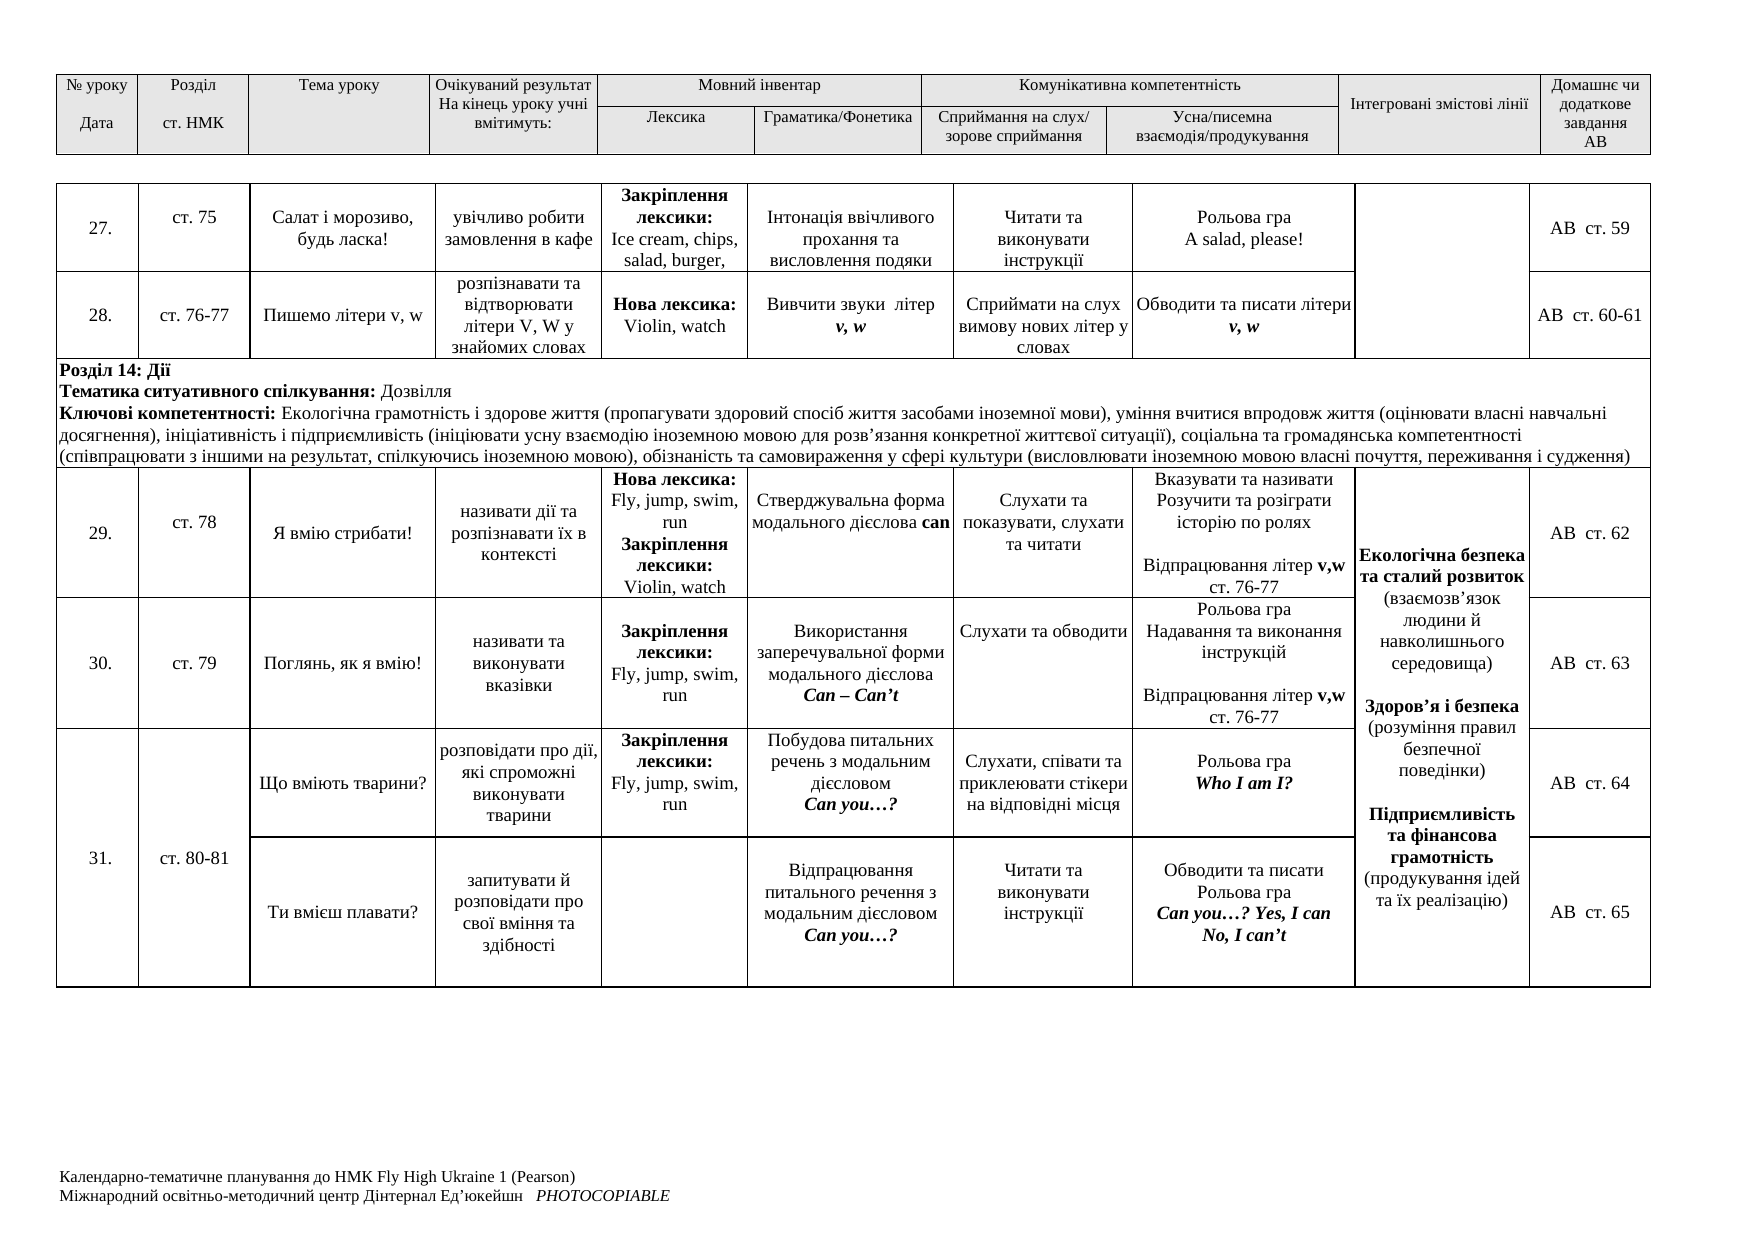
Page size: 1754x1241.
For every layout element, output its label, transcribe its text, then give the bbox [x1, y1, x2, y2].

table_cell AВ ст. 63 [1530, 598, 1650, 727]
table_cell Використання заперечувальної форми модального дієслова Сan – Can’t [748, 598, 953, 727]
table_cell Вказувати та називати Розучити та розіграти історію по ролях Відпрацювання літер v,w ст. 76-77 [1133, 468, 1354, 597]
table_cell запитувати й розповідати про свої вміння та здібності [436, 838, 601, 986]
table_cell Вивчити звуки літер v, w [748, 272, 953, 358]
table_cell увічливо робити замовлення в кафе [436, 184, 601, 271]
table_cell Слухати, співати та приклеювати стікери на відповідні місця [954, 729, 1132, 836]
table_cell Читати та виконувати інструкції [954, 838, 1132, 986]
table_cell Рольова гра Who I am I? [1133, 729, 1354, 836]
table_cell Обводити та писати Рольова гра Сan you…? Yes, I can No, I can’t [1133, 838, 1354, 986]
table_cell Стверджувальна форма модального дієслова can [748, 468, 953, 597]
table_cell AВ ст. 60-61 [1530, 272, 1650, 358]
table_cell розповідати про дії, які спроможні виконувати тварини [436, 729, 601, 836]
table_cell називати та виконувати вказівки [436, 598, 601, 727]
table_cell Побудова питальних речень з модальним дієсловом Сan you…? [748, 729, 953, 836]
table_cell Закріплення лексики: Ice cream, chips, salad, burger, [602, 184, 747, 271]
table_cell Сприймати на слух вимову нових літер у словах [954, 272, 1132, 358]
table_cell називати дії та розпізнавати їх в контексті [436, 468, 601, 597]
table_cell ст. 78 [139, 468, 249, 597]
table_cell Обводити та писати літери v, w [1133, 272, 1354, 358]
table_cell Нова лексика: Fly, jump, swim, run Закріплення лексики: Violin, watch [602, 468, 747, 597]
table_cell [57, 272, 138, 358]
table_cell Закріплення лексики: Fly, jump, swim, run [602, 598, 747, 727]
table_cell ст. 80-81 [139, 729, 249, 986]
table_cell AВ ст. 62 [1530, 468, 1650, 597]
table_cell Розділ 14: Дії Тематика ситуативного спілкування: Дозвілля Ключові компетентності: Екологічна грамотність і здорове життя (пропагувати здоровий спосіб життя засобами іноземної мови), уміння вчитися впродовж життя (оцінювати власні навчальні досягнення), ініціативність і підприємливість (ініціювати усну взаємодію іноземною мовою для розв’язання конкретної життєвої ситуації), соціальна та громадянська компетентності (співпрацювати з іншими на результат, спілкуючись іноземною мовою), обізнаність та самовираження у сфері культури (висловлювати іноземною мовою власні почуття, переживання і судження) [57, 359, 1650, 467]
table_cell Рольова гра A salad, please! [1133, 184, 1354, 271]
table_cell [602, 838, 747, 986]
table_cell Слухати та показувати, слухати та читати [954, 468, 1132, 597]
table_cell Рольова гра Надавання та виконання інструкцій Відпрацювання літер v,w ст. 76-77 [1133, 598, 1354, 727]
table_cell Екологічна безпека та сталий розвиток (взаємозв’язок людини й навколишнього середовища) Здоров’я і безпека (розуміння правил безпечної поведінки) Підприємливість та фінансова грамотність (продукування ідей та їх реалізацію) [1356, 468, 1529, 986]
table_cell ст. 75 [139, 184, 249, 271]
table_cell Салат і морозиво, будь ласка! [251, 184, 435, 271]
table_cell розпізнавати та відтворювати літери V, W у знайомих словах [436, 272, 601, 358]
table_cell AВ ст. 64 [1530, 729, 1650, 836]
table_cell [57, 184, 138, 271]
table_cell Слухати та обводити [954, 598, 1132, 727]
table_cell Відпрацювання питального речення з модальним дієсловом Сan you…? [748, 838, 953, 986]
table_cell [57, 729, 138, 986]
table_cell Що вміють тварини? [251, 729, 435, 836]
table_cell AВ ст. 65 [1530, 838, 1650, 986]
table_cell Я вмію стрибати! [251, 468, 435, 597]
table_cell ст. 76-77 [139, 272, 249, 358]
table_cell Пишемо літери v, w [251, 272, 435, 358]
table_cell Поглянь, як я вмію! [251, 598, 435, 727]
table_cell [57, 598, 138, 727]
table_cell ст. 79 [139, 598, 249, 727]
table_cell Нова лексика: Violin, watch [602, 272, 747, 358]
table_cell Інтонація ввічливого прохання та висловлення подяки [748, 184, 953, 271]
table_cell AВ ст. 59 [1530, 184, 1650, 271]
table_cell Ти вмієш плавати? [251, 838, 435, 986]
table_cell Читати та виконувати інструкції [954, 184, 1132, 271]
table_cell [57, 468, 138, 597]
table_cell Закріплення лексики: Fly, jump, swim, run [602, 729, 747, 836]
